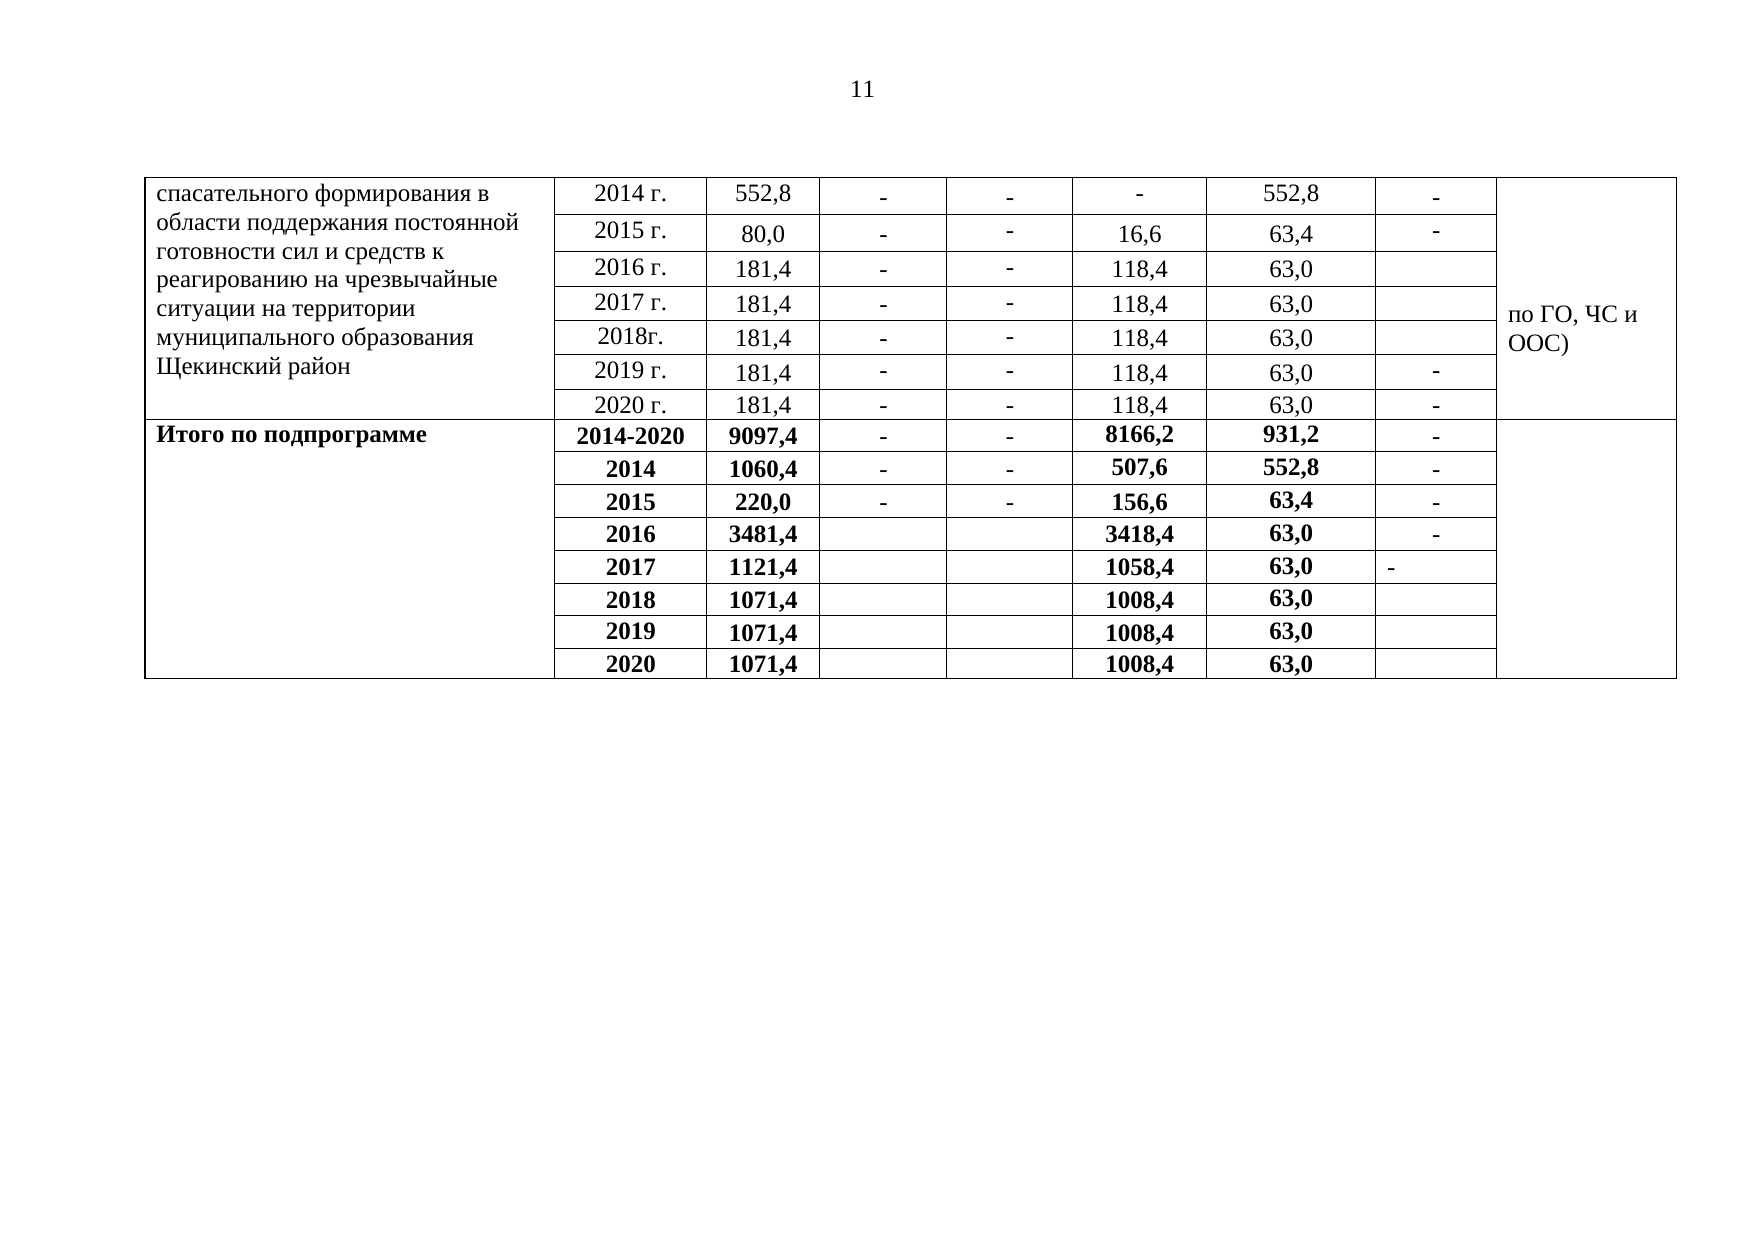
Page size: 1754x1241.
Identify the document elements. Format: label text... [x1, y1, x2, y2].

table_cell 507,6 [1073, 452, 1206, 484]
table_cell 80,0 [707, 215, 819, 251]
table_cell [1376, 616, 1496, 648]
table_cell 1071,4 [707, 584, 819, 615]
table_cell - [947, 252, 1072, 286]
table_cell - [1376, 420, 1496, 451]
table_cell 63,0 [1207, 287, 1375, 320]
table_cell 2016 г. [555, 252, 706, 286]
table_cell 2014-2020 [555, 420, 706, 451]
table_cell - [1073, 178, 1206, 214]
table_cell 63,0 [1207, 584, 1375, 615]
table_cell 181,4 [707, 321, 819, 354]
table_cell 220,0 [707, 485, 819, 517]
table_cell 181,4 [707, 390, 819, 418]
table_cell 2019 г. [555, 355, 706, 389]
table_cell 2015 г. [555, 215, 706, 251]
table_cell 1008,4 [1073, 616, 1206, 648]
table_cell [820, 584, 946, 615]
table_cell 118,4 [1073, 355, 1206, 389]
table_cell - [1376, 518, 1496, 550]
table_cell - [947, 355, 1072, 389]
table_cell 1071,4 [707, 616, 819, 648]
table_cell 156,6 [1073, 485, 1206, 517]
table_cell [820, 518, 946, 550]
table_cell - [1376, 390, 1496, 418]
table_cell 552,8 [1207, 452, 1375, 484]
table_cell 9097,4 [707, 420, 819, 451]
table_cell Итого по подпрограмме [146, 420, 554, 678]
table_cell [1376, 321, 1496, 354]
table_cell - [947, 287, 1072, 320]
table_cell 1008,4 [1073, 649, 1206, 678]
table_cell - [820, 287, 946, 320]
table_cell 63,0 [1207, 355, 1375, 389]
table_cell [947, 518, 1072, 550]
table_cell - [947, 215, 1072, 251]
table_cell 63,0 [1207, 252, 1375, 286]
table_cell 181,4 [707, 355, 819, 389]
table_cell 118,4 [1073, 321, 1206, 354]
table_cell - [1376, 215, 1496, 251]
table_cell 118,4 [1073, 390, 1206, 418]
table_cell 8166,2 [1073, 420, 1206, 451]
table_cell - [820, 215, 946, 251]
table_cell - [947, 485, 1072, 517]
table_cell - [1376, 551, 1496, 582]
table_cell 63,4 [1207, 485, 1375, 517]
table_cell - [947, 390, 1072, 418]
table_cell - [1376, 485, 1496, 517]
table_cell 2020 г. [555, 390, 706, 418]
table_cell 2017 [555, 551, 706, 582]
table_cell 63,0 [1207, 616, 1375, 648]
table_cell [146, 178, 554, 418]
table_cell 63,0 [1207, 321, 1375, 354]
table_cell 1060,4 [707, 452, 819, 484]
table_cell [1376, 252, 1496, 286]
table_cell - [947, 420, 1072, 451]
table_cell 2016 [555, 518, 706, 550]
table_cell 118,4 [1073, 287, 1206, 320]
table_cell 1071,4 [707, 649, 819, 678]
table_cell - [820, 390, 946, 418]
table_cell 63,0 [1207, 390, 1375, 418]
table_cell 63,0 [1207, 649, 1375, 678]
table_cell [947, 649, 1072, 678]
table_cell - [820, 485, 946, 517]
table_cell 63,0 [1207, 518, 1375, 550]
table_cell 3481,4 [707, 518, 819, 550]
table_cell - [820, 355, 946, 389]
table_cell 2014 г. [555, 178, 706, 214]
table_cell 181,4 [707, 287, 819, 320]
table_cell [947, 584, 1072, 615]
table_cell 2020 [555, 649, 706, 678]
table_cell 552,8 [1207, 178, 1375, 214]
table_cell 1058,4 [1073, 551, 1206, 582]
table_cell 2019 [555, 616, 706, 648]
table_cell - [947, 178, 1072, 214]
table_cell - [947, 452, 1072, 484]
table_cell - [1376, 178, 1496, 214]
table_cell [947, 616, 1072, 648]
table_cell - [820, 452, 946, 484]
table_cell 181,4 [707, 252, 819, 286]
table_cell 1008,4 [1073, 584, 1206, 615]
table_cell - [947, 321, 1072, 354]
table_cell 63,4 [1207, 215, 1375, 251]
table_cell 931,2 [1207, 420, 1375, 451]
table_cell 2018г. [555, 321, 706, 354]
table_cell [820, 616, 946, 648]
table_cell 2017 г. [555, 287, 706, 320]
table_cell [947, 551, 1072, 582]
table_cell [1376, 287, 1496, 320]
table_cell 118,4 [1073, 252, 1206, 286]
table_cell 552,8 [707, 178, 819, 214]
table_cell 16,6 [1073, 215, 1206, 251]
table_cell 2014 [555, 452, 706, 484]
table_cell 63,0 [1207, 551, 1375, 582]
table_cell - [820, 178, 946, 214]
table_cell 1121,4 [707, 551, 819, 582]
table_cell 3418,4 [1073, 518, 1206, 550]
table_cell [820, 551, 946, 582]
table_cell - [820, 321, 946, 354]
table_cell [1497, 420, 1676, 678]
table_cell [1376, 584, 1496, 615]
table_cell - [1376, 355, 1496, 389]
table_cell [1376, 649, 1496, 678]
table_cell - [820, 252, 946, 286]
table_cell 2018 [555, 584, 706, 615]
table_cell [820, 649, 946, 678]
table_cell - [820, 420, 946, 451]
table_cell 2015 [555, 485, 706, 517]
table_cell - [1376, 452, 1496, 484]
